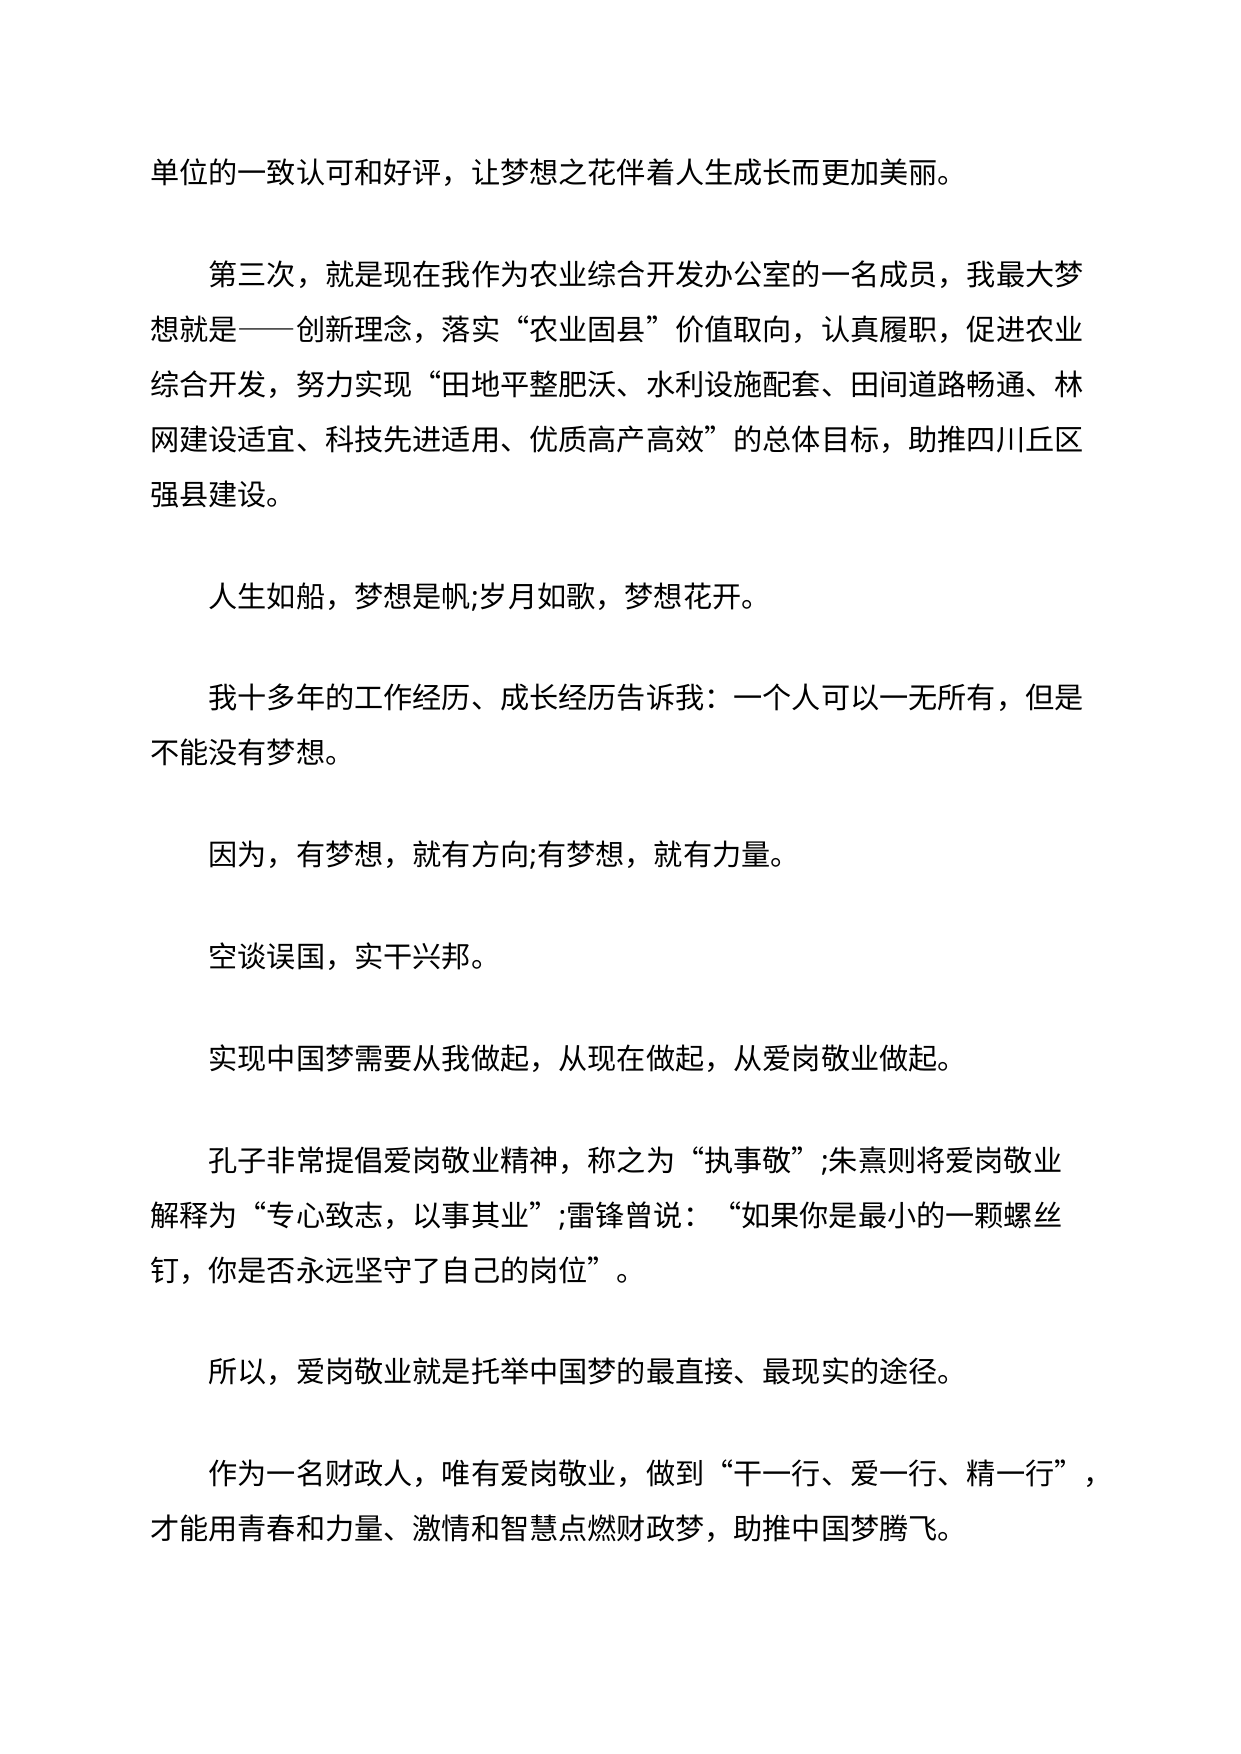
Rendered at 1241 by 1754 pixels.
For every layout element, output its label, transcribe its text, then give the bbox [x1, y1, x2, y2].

text 孔子非常提倡爱岗敬业精神，称之为“执事敬”;朱熹则将爱岗敬业解释为“专心致志，以事其业”;雷锋曾说：“如果你是最小的一颗螺丝钉，你是否永远坚守了自己的岗位”。 [150, 1137, 1090, 1289]
text 人生如船，梦想是帆;岁月如歌，梦想花开。 [150, 573, 1090, 616]
text 空谈误国，实干兴邦。 [150, 934, 1090, 976]
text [150, 150, 1090, 192]
text 第三次，就是现在我作为农业综合开发办公室的一名成员，我最大梦想就是——创新理念，落实“农业固县”价值取向，认真履职，促进农业综合开发，努力实现“田地平整肥沃、水利设施配套、田间道路畅通、林网建设适宜、科技先进适用、优质高产高效”的总体目标，助推四川丘区强县建设。 [150, 252, 1090, 514]
text 实现中国梦需要从我做起，从现在做起，从爱岗敬业做起。 [150, 1036, 1090, 1078]
text 作为一名财政人，唯有爱岗敬业，做到“干一行、爱一行、精一行”，才能用青春和力量、激情和智慧点燃财政梦，助推中国梦腾飞。 [150, 1451, 1090, 1548]
text 所以，爱岗敬业就是托举中国梦的最直接、最现实的途径。 [150, 1349, 1090, 1391]
text 因为，有梦想，就有方向;有梦想，就有力量。 [150, 832, 1090, 874]
text 我十多年的工作经历、成长经历告诉我：一个人可以一无所有，但是不能没有梦想。 [150, 675, 1090, 772]
